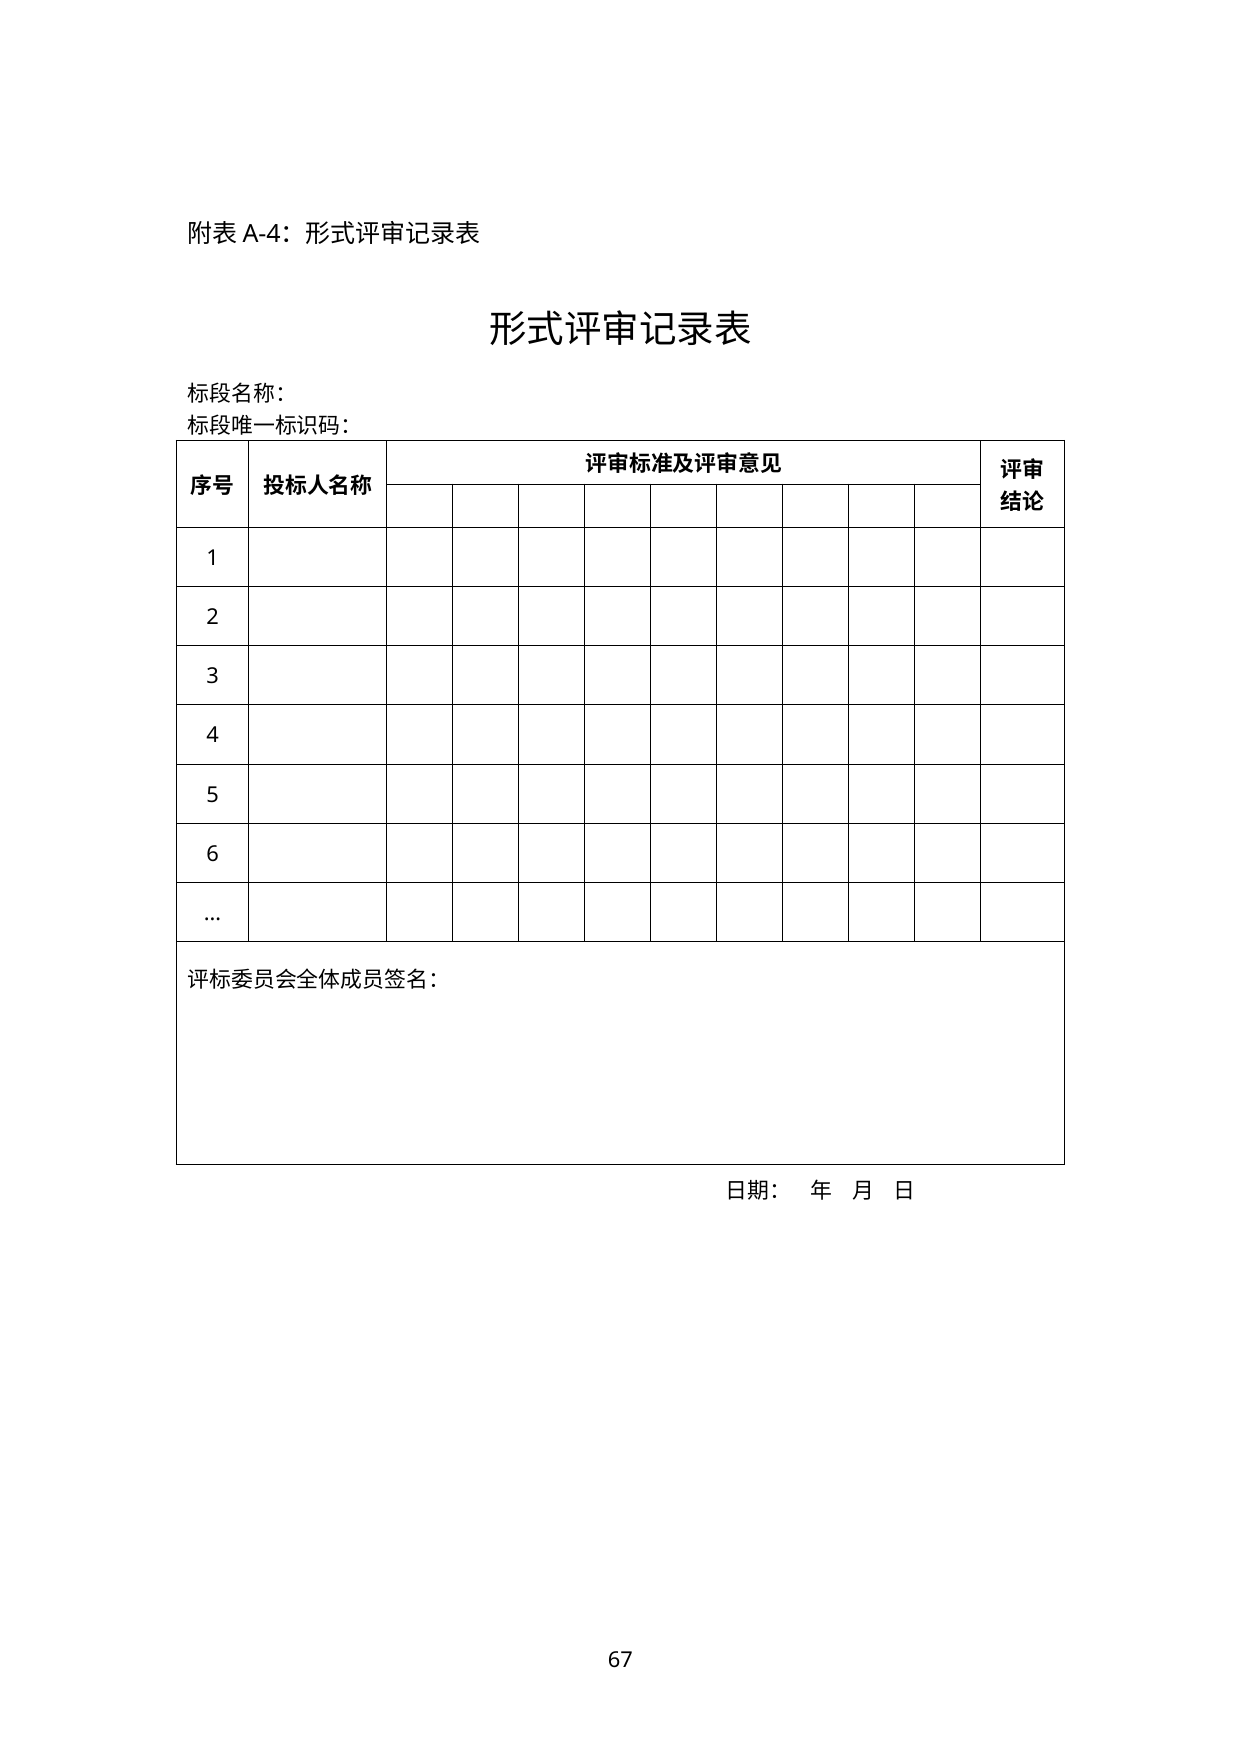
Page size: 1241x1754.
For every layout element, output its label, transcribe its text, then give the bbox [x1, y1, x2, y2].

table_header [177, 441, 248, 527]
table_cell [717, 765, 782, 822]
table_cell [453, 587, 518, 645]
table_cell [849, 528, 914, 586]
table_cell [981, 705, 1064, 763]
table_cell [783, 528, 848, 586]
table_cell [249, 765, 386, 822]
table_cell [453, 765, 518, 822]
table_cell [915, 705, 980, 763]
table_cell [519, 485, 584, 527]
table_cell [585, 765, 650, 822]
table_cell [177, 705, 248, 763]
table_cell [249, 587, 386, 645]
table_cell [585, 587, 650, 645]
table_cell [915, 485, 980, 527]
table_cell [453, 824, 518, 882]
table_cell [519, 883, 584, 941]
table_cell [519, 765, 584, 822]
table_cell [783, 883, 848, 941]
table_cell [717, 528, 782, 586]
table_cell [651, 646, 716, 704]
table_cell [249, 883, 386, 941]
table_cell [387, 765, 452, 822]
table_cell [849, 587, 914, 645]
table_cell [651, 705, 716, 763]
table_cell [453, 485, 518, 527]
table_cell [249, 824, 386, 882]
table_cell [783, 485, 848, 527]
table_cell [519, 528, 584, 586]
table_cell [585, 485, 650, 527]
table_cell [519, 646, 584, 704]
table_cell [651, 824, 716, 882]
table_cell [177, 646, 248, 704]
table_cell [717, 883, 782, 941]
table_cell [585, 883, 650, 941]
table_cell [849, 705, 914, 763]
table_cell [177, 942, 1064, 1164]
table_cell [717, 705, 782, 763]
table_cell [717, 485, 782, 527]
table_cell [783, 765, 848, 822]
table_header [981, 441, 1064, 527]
text 形式评审记录表 [187, 306, 1053, 351]
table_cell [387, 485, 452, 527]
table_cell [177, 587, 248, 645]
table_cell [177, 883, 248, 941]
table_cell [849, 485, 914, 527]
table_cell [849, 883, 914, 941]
text 标段名称： [187, 376, 1053, 408]
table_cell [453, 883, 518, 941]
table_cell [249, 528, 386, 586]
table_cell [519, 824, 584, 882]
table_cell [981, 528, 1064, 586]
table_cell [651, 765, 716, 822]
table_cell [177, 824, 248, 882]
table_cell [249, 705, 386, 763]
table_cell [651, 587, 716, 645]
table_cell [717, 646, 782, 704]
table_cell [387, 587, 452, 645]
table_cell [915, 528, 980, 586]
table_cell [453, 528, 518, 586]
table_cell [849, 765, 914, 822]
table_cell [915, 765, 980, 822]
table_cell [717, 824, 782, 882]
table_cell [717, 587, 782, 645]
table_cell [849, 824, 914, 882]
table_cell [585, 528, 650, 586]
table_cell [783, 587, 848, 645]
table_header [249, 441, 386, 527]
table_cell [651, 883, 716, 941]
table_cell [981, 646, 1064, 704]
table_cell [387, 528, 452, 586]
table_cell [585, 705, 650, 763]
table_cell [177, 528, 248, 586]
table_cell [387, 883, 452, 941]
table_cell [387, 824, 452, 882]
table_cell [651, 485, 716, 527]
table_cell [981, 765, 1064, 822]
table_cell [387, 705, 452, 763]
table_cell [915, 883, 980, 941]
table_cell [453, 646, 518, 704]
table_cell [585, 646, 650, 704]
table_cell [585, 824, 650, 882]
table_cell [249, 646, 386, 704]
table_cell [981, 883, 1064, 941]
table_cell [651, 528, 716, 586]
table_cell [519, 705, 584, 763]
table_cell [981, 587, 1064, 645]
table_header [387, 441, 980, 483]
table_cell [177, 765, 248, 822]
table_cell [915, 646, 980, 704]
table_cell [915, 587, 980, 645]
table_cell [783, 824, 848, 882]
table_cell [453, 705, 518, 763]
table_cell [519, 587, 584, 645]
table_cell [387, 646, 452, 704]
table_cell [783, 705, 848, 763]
text 标段唯一标识码： [187, 408, 1053, 440]
text 日期： 年 月 日 [275, 1165, 1053, 1207]
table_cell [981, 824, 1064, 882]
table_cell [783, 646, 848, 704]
text 附表A-4：形式评审记录表 [187, 209, 1053, 251]
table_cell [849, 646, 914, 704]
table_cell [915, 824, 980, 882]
